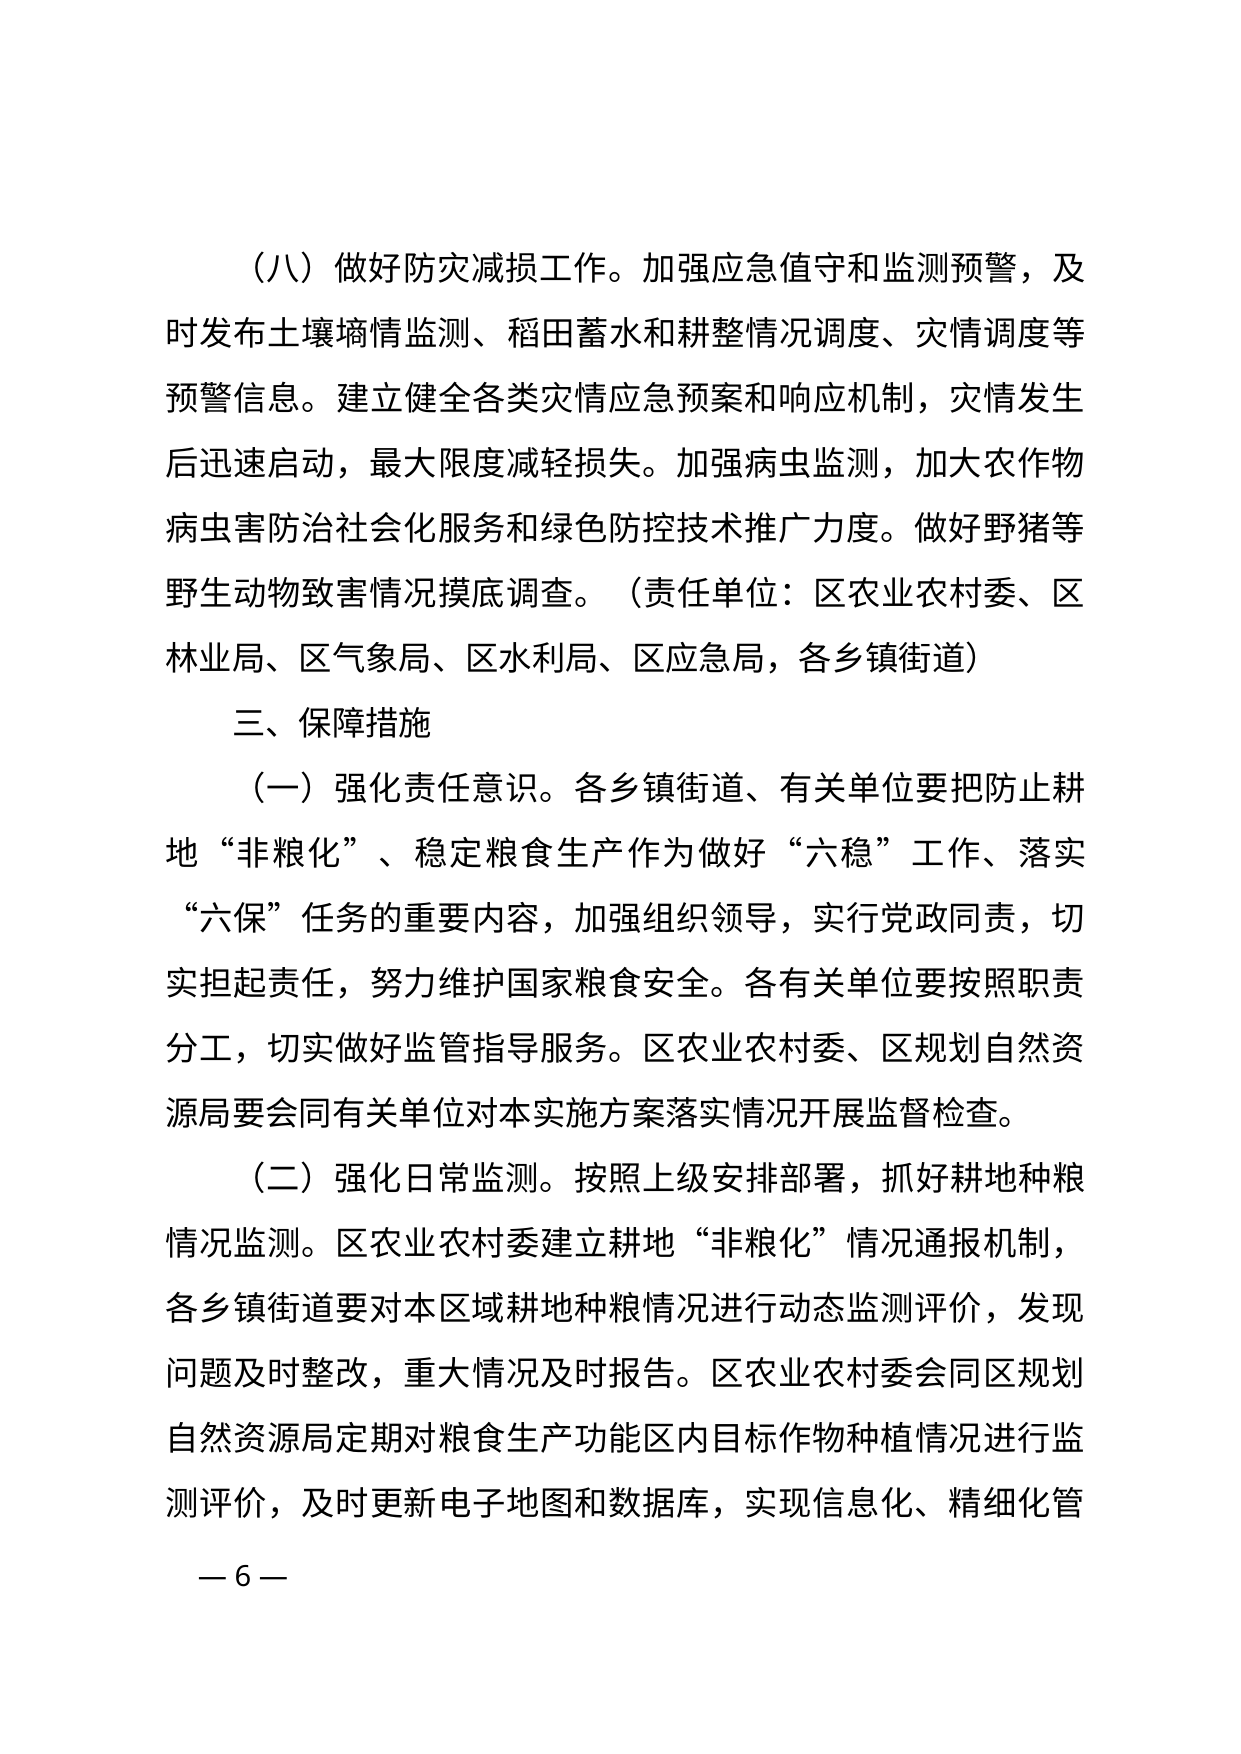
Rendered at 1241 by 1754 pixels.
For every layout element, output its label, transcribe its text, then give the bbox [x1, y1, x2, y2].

text （一）强化责任意识。各乡镇街道、有关单位要把防止耕地“非粮化”、稳定粮食生产作为做好“六稳”工作、落实“六保”任务的重要内容，加强组织领导，实行党政同责，切实担起责任，努力维护国家粮食安全。各有关单位要按照职责分工，切实做好监管指导服务。区农业农村委、区规划自然资源局要会同有关单位对本实施方案落实情况开展监督检查。 [165, 753, 1087, 1143]
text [165, 1143, 1087, 1533]
text 三、保障措施 [165, 688, 1087, 753]
text （八）做好防灾减损工作。加强应急值守和监测预警，及时发布土壤墒情监测、稻田蓄水和耕整情况调度、灾情调度等预警信息。建立健全各类灾情应急预案和响应机制，灾情发生后迅速启动，最大限度减轻损失。加强病虫监测，加大农作物病虫害防治社会化服务和绿色防控技术推广力度。做好野猪等野生动物致害情况摸底调查。（责任单位：区农业农村委、区林业局、区气象局、区水利局、区应急局，各乡镇街道） [165, 233, 1087, 688]
